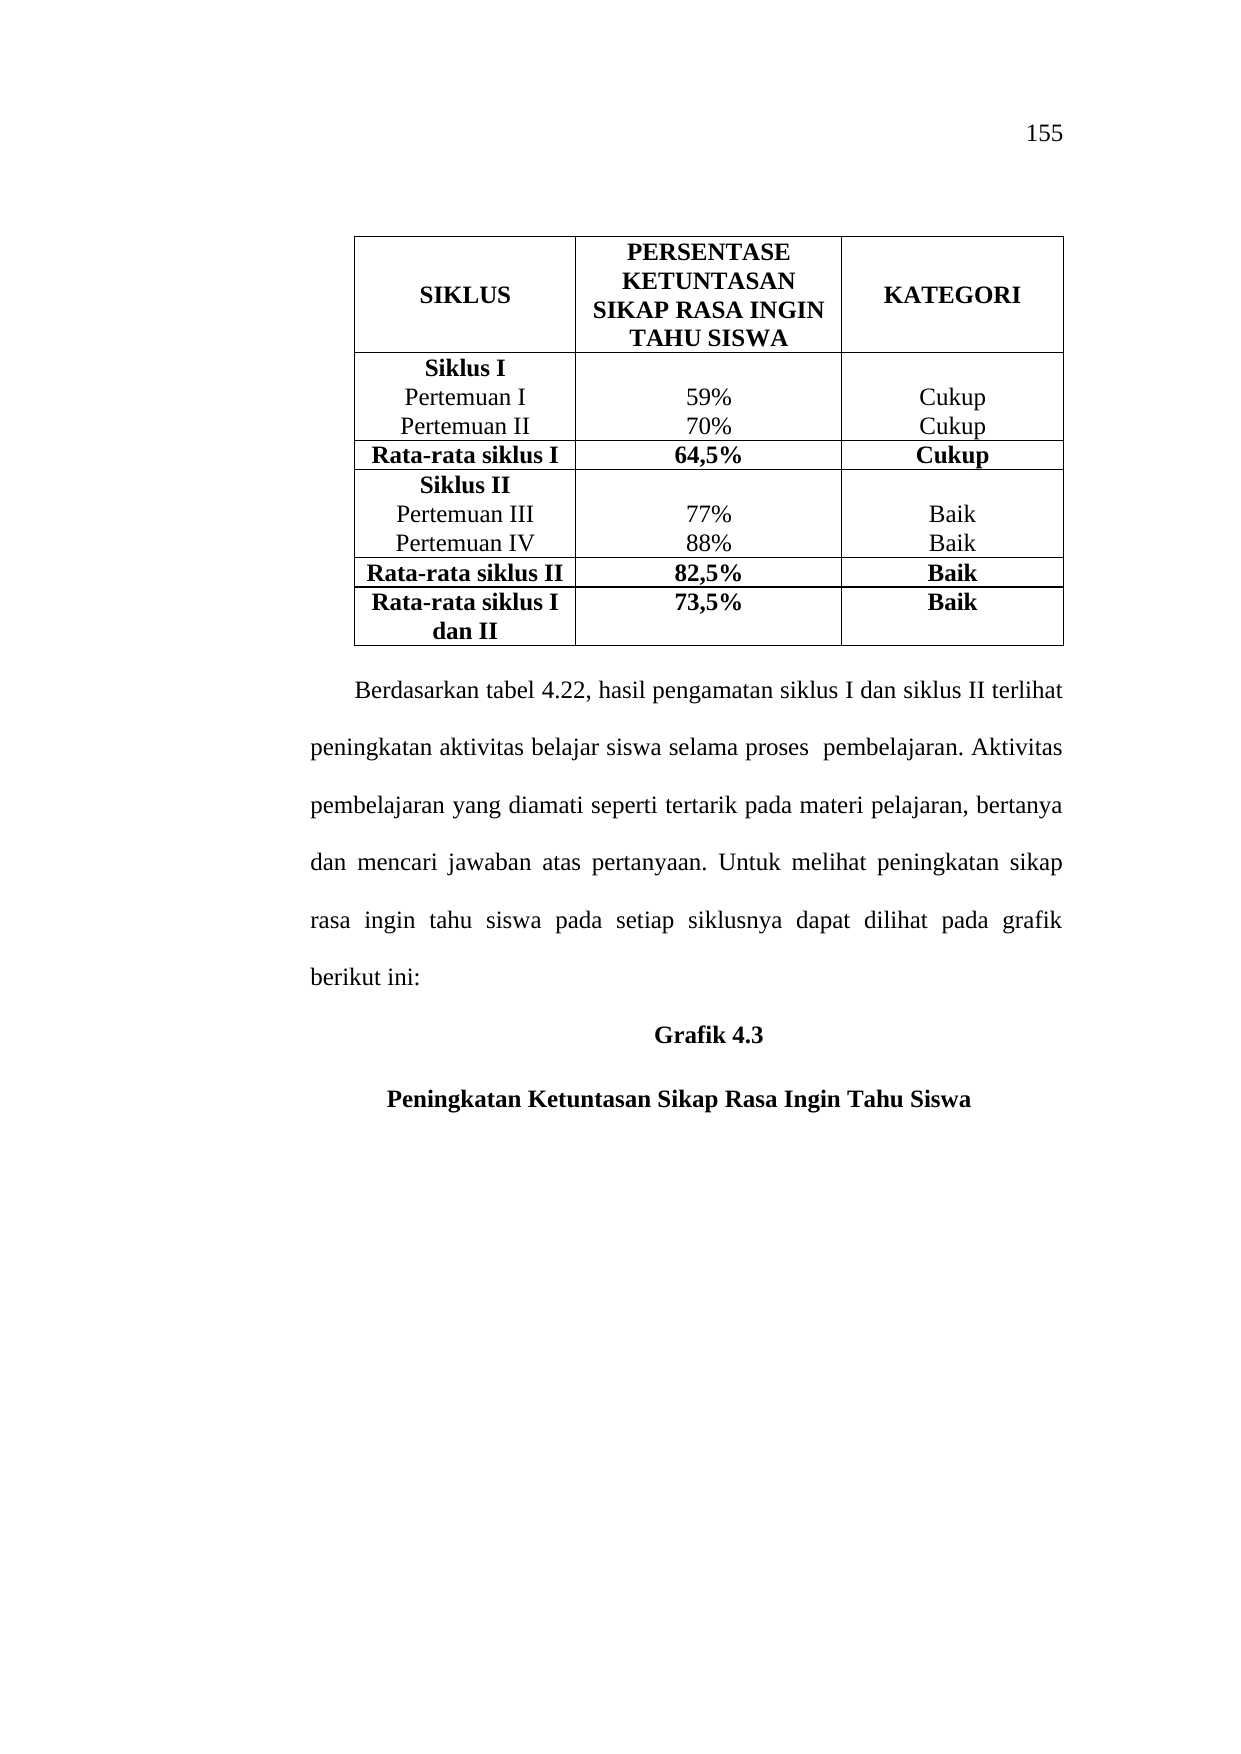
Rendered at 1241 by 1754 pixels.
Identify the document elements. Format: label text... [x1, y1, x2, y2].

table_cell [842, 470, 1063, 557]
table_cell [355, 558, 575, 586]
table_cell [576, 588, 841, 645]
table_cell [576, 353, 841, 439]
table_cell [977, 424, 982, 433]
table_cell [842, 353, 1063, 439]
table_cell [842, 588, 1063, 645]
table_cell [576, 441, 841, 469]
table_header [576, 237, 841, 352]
text Grafik 4.3 [236, 1020, 1063, 1048]
list Berdasarkan tabel 4.22, hasil pengamatan siklus I dan siklus II terlihat peningkatan aktivitas belajar siswa selama proses pembelajaran. Aktivitas pembelajaran yang diamati seperti tertarik pada materi pelajaran, bertanya dan mencari jawaban atas pertanyaan. Untuk melihat peningkatan sikap rasa ingin tahu siswa pada setiap siklusnya dapat dilihat pada grafik berikut ini: [310, 675, 1063, 991]
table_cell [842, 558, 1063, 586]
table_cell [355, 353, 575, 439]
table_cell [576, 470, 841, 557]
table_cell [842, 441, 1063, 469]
text Peningkatan Ketuntasan Sikap Rasa Ingin Tahu Siswa [295, 1084, 1063, 1112]
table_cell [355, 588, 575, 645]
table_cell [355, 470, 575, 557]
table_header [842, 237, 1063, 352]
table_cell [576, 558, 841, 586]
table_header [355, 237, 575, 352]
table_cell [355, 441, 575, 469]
